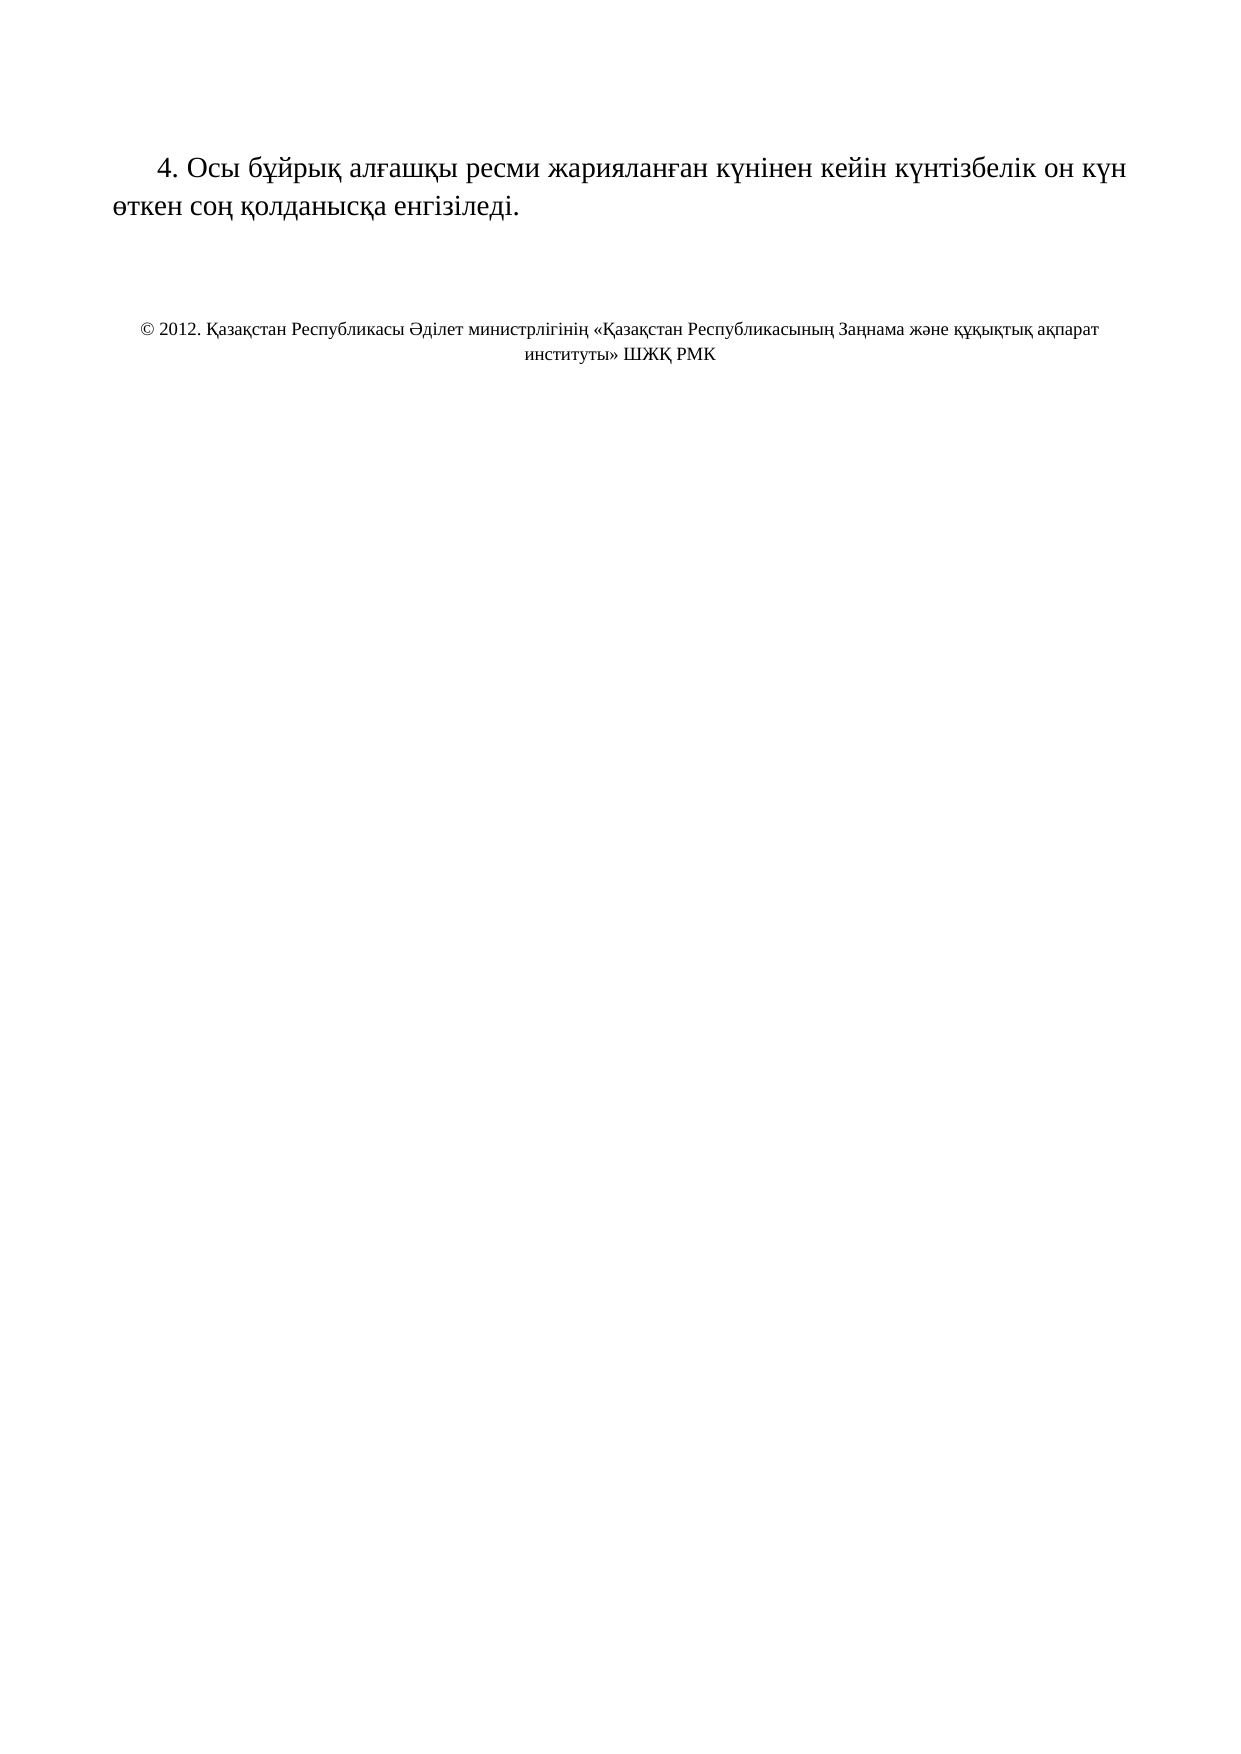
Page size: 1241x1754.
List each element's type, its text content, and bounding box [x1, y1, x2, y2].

text 4. Осы бұйрық алғашқы ресми жарияланған күнінен кейін күнтізбелік он күн өткен соң қолданысқа енгізіледі. [112, 150, 1128, 222]
text © 2012. Қазақстан Республикасы Әділет министрлігінің «Қазақстан Республикасының Заңнама және құқықтық ақпарат институты» ШЖҚ РМК [112, 318, 1128, 364]
